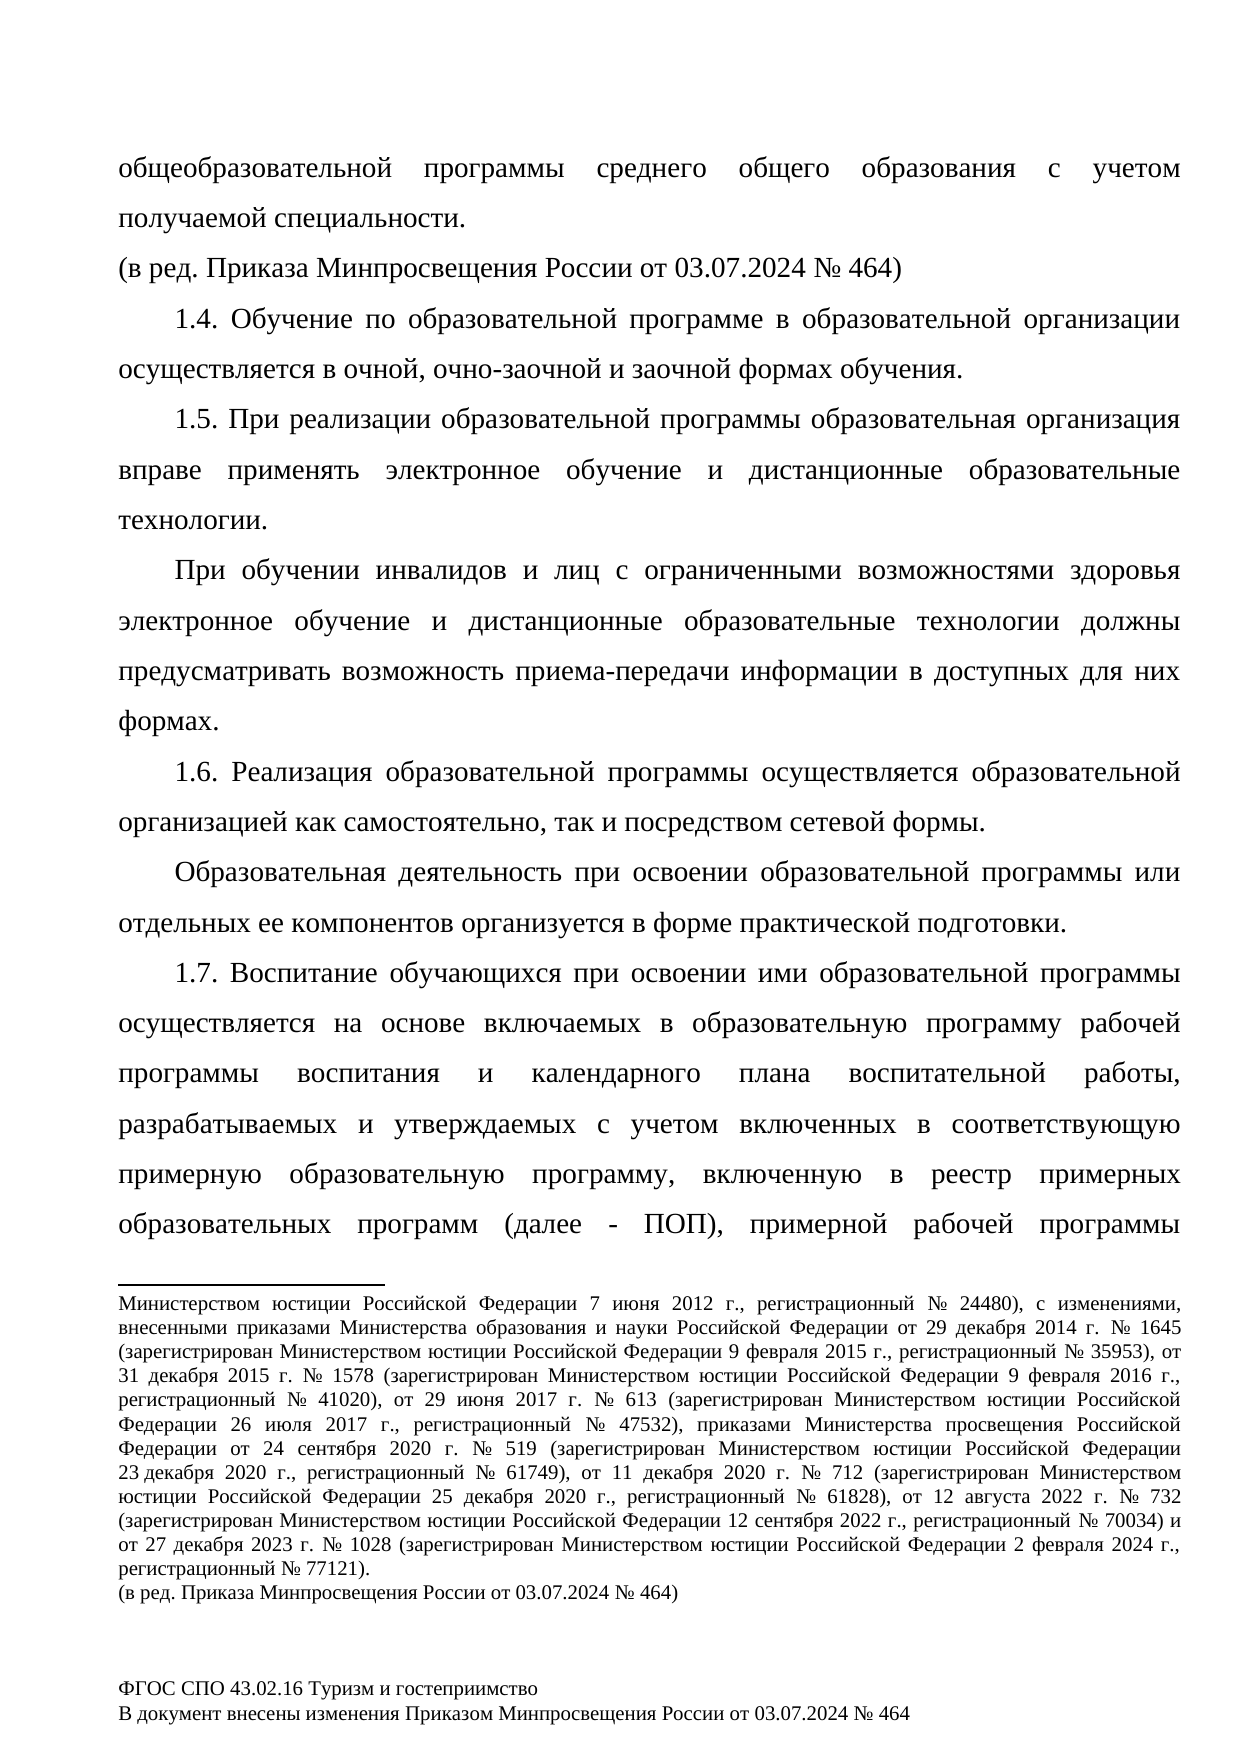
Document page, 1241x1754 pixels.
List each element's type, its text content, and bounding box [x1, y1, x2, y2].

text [118, 955, 1181, 1240]
text (в ред. Приказа Минпросвещения России от 03.07.2024 № 464) [118, 251, 1181, 284]
text Образовательная деятельность при освоении образовательной программы или отдельных ее компонентов организуется в форме практической подготовки. [118, 854, 1181, 938]
text При обучении инвалидов и лиц с ограниченными возможностями здоровья электронное обучение и дистанционные образовательные технологии должны предусматривать возможность приема-передачи информации в доступных для них формах. [118, 552, 1181, 737]
text 1.5. При реализации образовательной программы образовательная организация вправе применять электронное обучение и дистанционные образовательные технологии. [118, 402, 1181, 536]
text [118, 150, 1181, 234]
text 1.6. Реализация образовательной программы осуществляется образовательной организацией как самостоятельно, так и посредством сетевой формы. [118, 754, 1181, 838]
text 1.4. Обучение по образовательной программе в образовательной организации осуществляется в очной, очно-заочной и заочной формах обучения. [118, 301, 1181, 385]
